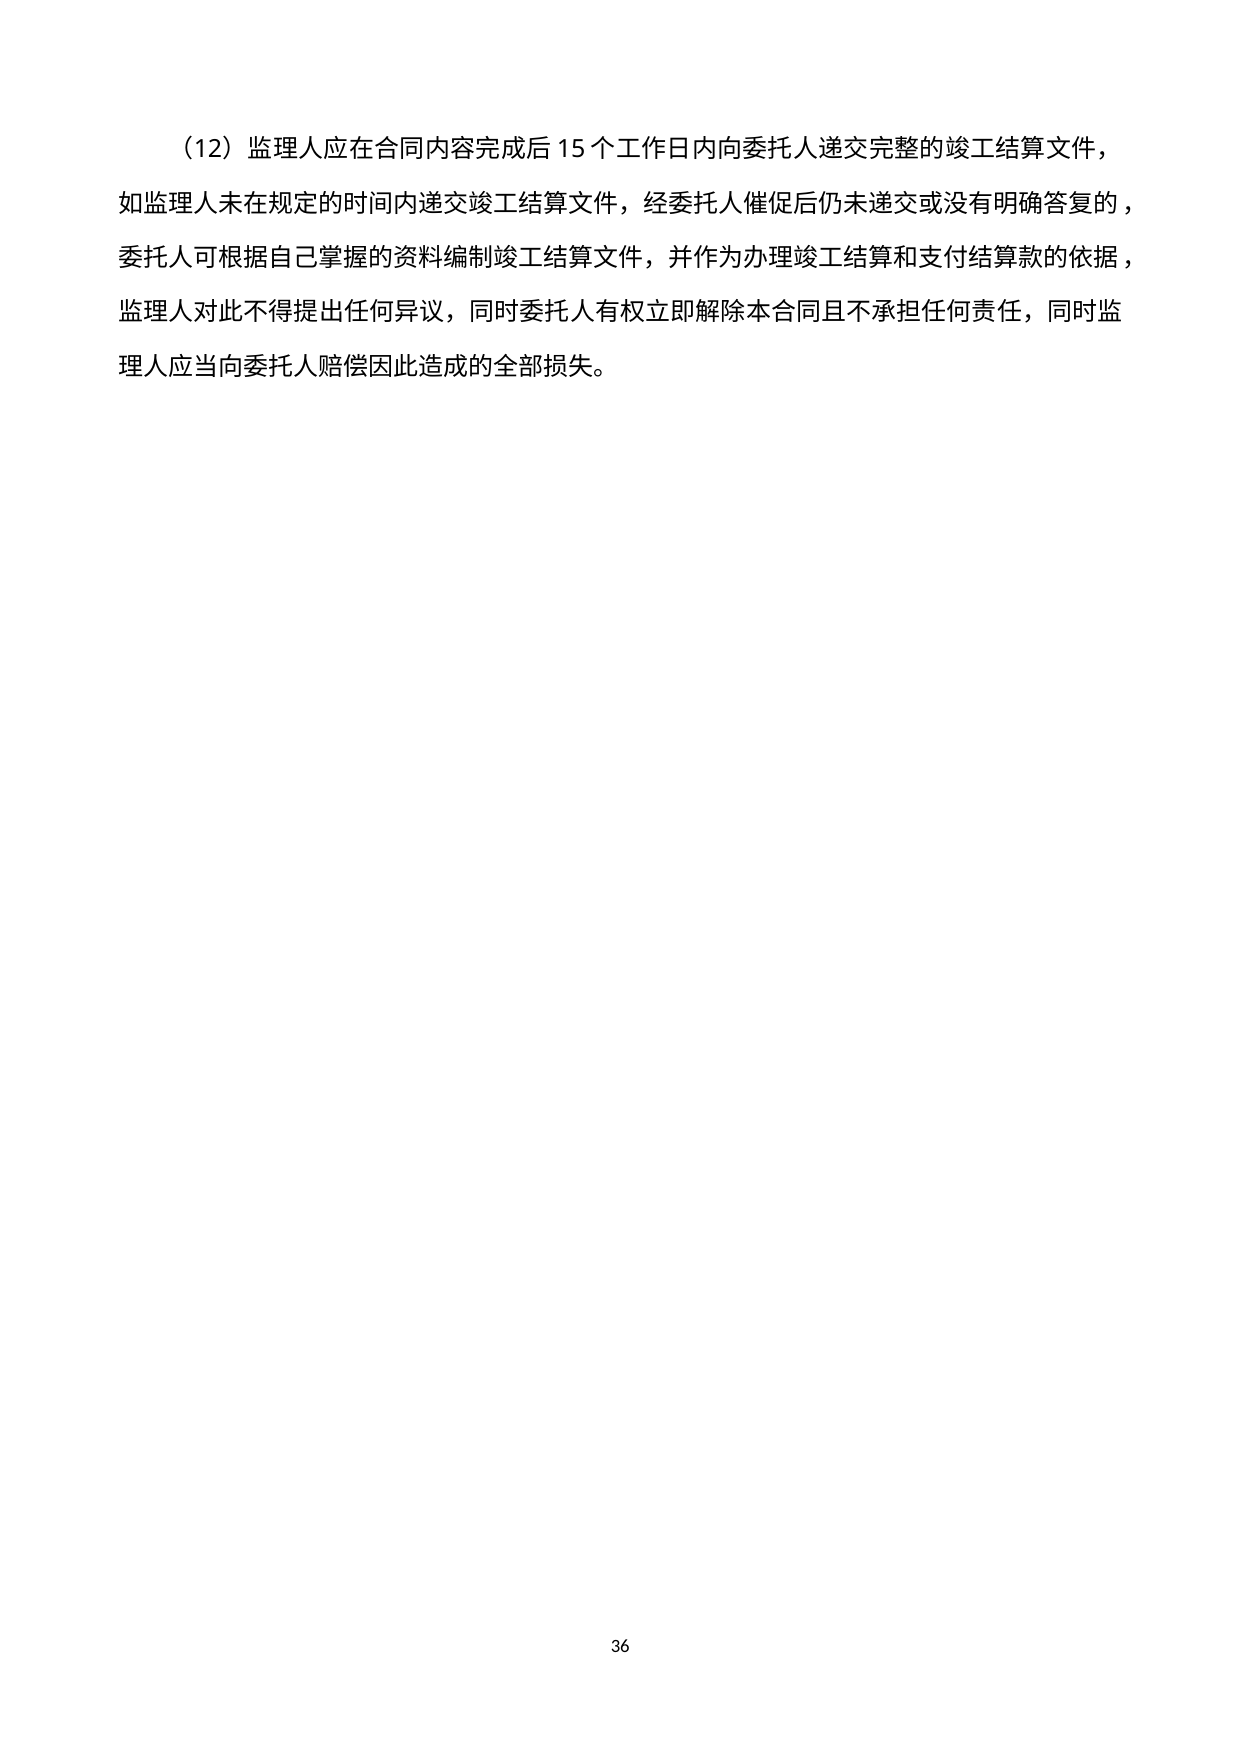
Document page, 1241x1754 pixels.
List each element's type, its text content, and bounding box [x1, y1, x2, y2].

text （12）监理人应在合同内容完成后15个工作日内向委托人递交完整的竣工结算文件，如监理人未在规定的时间内递交竣工结算文件，经委托人催促后仍未递交或没有明确答复的，委托人可根据自己掌握的资料编制竣工结算文件，并作为办理竣工结算和支付结算款的依据，监理人对此不得提出任何异议，同时委托人有权立即解除本合同且不承担任何责任，同时监理人应当向委托人赔偿因此造成的全部损失。 [118, 129, 1122, 382]
